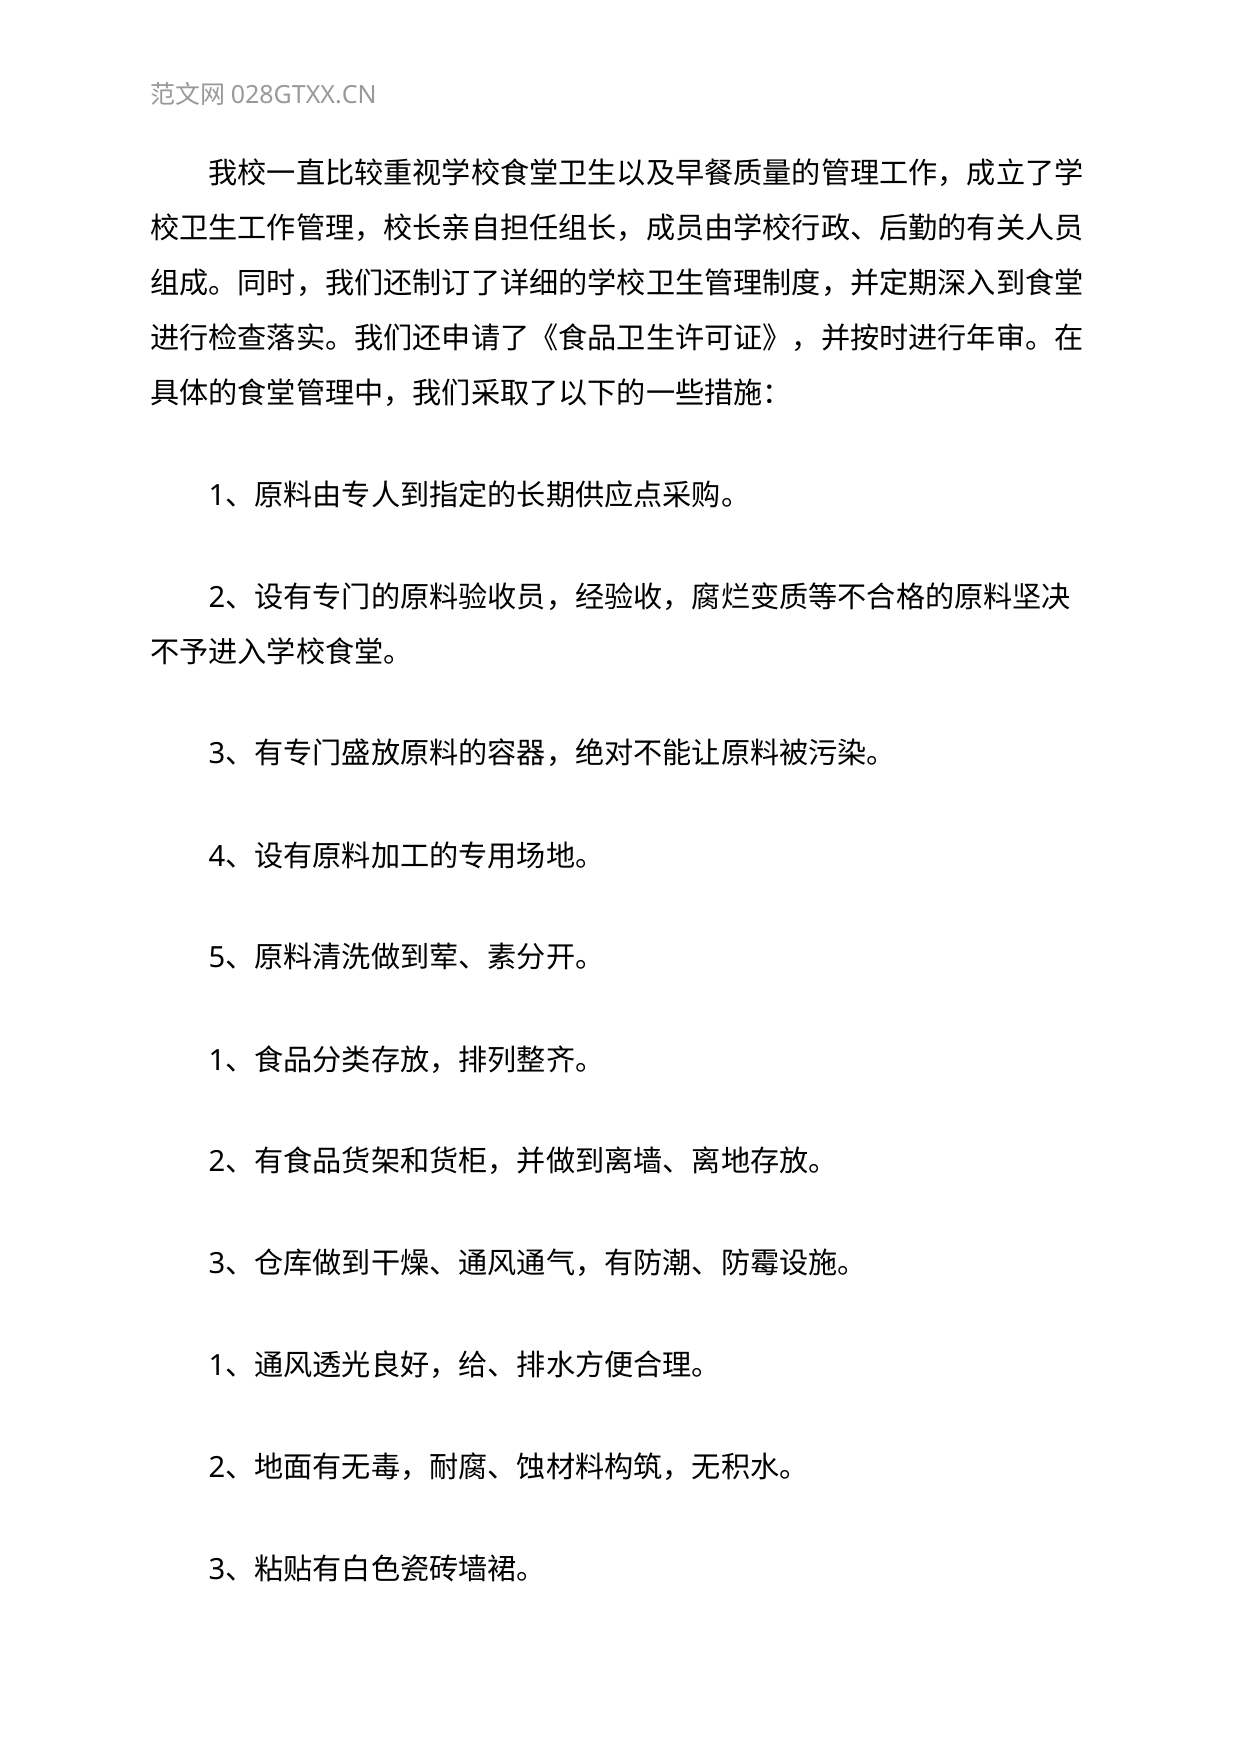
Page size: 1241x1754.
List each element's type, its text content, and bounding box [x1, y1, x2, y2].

text 3、粘贴有白色瓷砖墙裙。 [150, 1546, 1090, 1588]
text 我校一直比较重视学校食堂卫生以及早餐质量的管理工作，成立了学校卫生工作管理，校长亲自担任组长，成员由学校行政、后勤的有关人员组成。同时，我们还制订了详细的学校卫生管理制度，并定期深入到食堂进行检查落实。我们还申请了《食品卫生许可证》，并按时进行年审。在具体的食堂管理中，我们采取了以下的一些措施： [150, 150, 1090, 412]
text 2、有食品货架和货柜，并做到离墙、离地存放。 [150, 1138, 1090, 1180]
text 5、原料清洗做到荤、素分开。 [150, 934, 1090, 976]
text 4、设有原料加工的专用场地。 [150, 832, 1090, 874]
text 3、仓库做到干燥、通风通气，有防潮、防霉设施。 [150, 1240, 1090, 1282]
text 2、地面有无毒，耐腐、蚀材料构筑，无积水。 [150, 1444, 1090, 1486]
text 2、设有专门的原料验收员，经验收，腐烂变质等不合格的原料坚决不予进入学校食堂。 [150, 573, 1090, 671]
text 1、食品分类存放，排列整齐。 [150, 1036, 1090, 1078]
text 1、通风透光良好，给、排水方便合理。 [150, 1342, 1090, 1384]
text 3、有专门盛放原料的容器，绝对不能让原料被污染。 [150, 730, 1090, 772]
text 1、原料由专人到指定的长期供应点采购。 [150, 471, 1090, 514]
